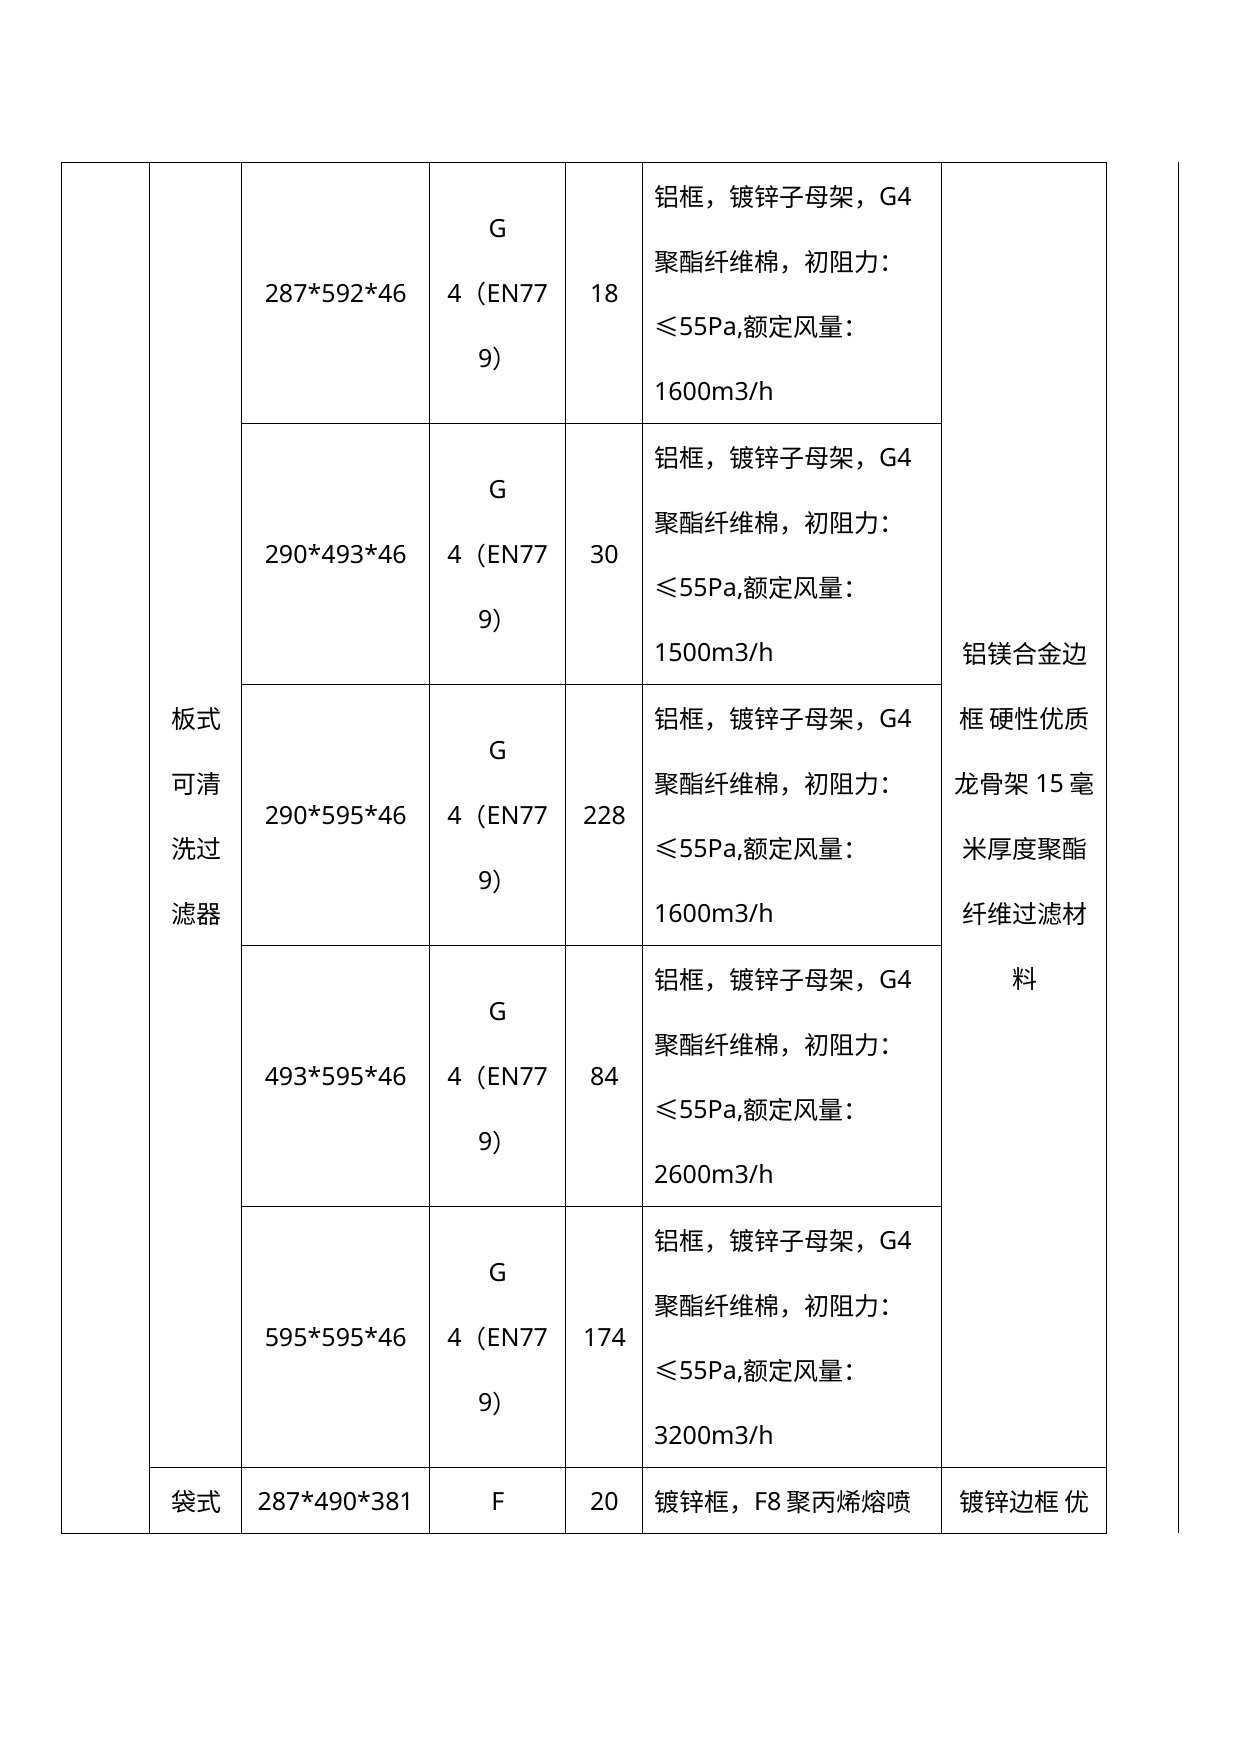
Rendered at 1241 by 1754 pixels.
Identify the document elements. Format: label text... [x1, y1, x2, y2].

table_cell G4（EN779） [430, 424, 565, 684]
table_cell 493*595*46 [242, 946, 429, 1206]
table_cell 20 [566, 1468, 642, 1533]
table_cell 铝框，镀锌子母架，G4聚酯纤维棉，初阻力：≤55Pa,额定风量：1600m3/h [643, 685, 941, 945]
table_cell 铝框，镀锌子母架，G4聚酯纤维棉，初阻力：≤55Pa,额定风量：2600m3/h [643, 946, 941, 1206]
table_cell 18 [566, 163, 642, 423]
table_cell G4（EN779） [430, 1207, 565, 1467]
table_cell 174 [566, 1207, 642, 1467]
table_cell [643, 1468, 941, 1533]
table_cell 287*592*46 [242, 163, 429, 423]
table_cell 228 [566, 685, 642, 945]
table_cell 铝框，镀锌子母架，G4聚酯纤维棉，初阻力：≤55Pa,额定风量：3200m3/h [643, 1207, 941, 1467]
table_cell 290*493*46 [242, 424, 429, 684]
table_cell 镀锌边框 优质双组分熔喷过滤材料 [942, 1468, 1106, 1533]
table_cell 铝框，镀锌子母架，G4聚酯纤维棉，初阻力：≤55Pa,额定风量：1600m3/h [643, 163, 941, 423]
table_cell 30 [566, 424, 642, 684]
table_cell 595*595*46 [242, 1207, 429, 1467]
table_cell 铝框，镀锌子母架，G4聚酯纤维棉，初阻力：≤55Pa,额定风量：1500m3/h [643, 424, 941, 684]
table_cell G4（EN779） [430, 685, 565, 945]
table_cell 290*595*46 [242, 685, 429, 945]
table_cell G4（EN779） [430, 946, 565, 1206]
table_cell 84 [566, 946, 642, 1206]
table_cell 袋式过滤器 [150, 1468, 241, 1533]
table_cell 铝镁合金边框 硬性优质龙骨架 15毫米厚度聚酯纤维过滤材料 [942, 163, 1106, 1467]
table_cell F8（EN779） [430, 1468, 565, 1533]
table_cell G4（EN779） [430, 163, 565, 423]
table_cell 287*490*381 [242, 1468, 429, 1533]
table_cell 板式可清洗过滤器 [150, 163, 241, 1467]
